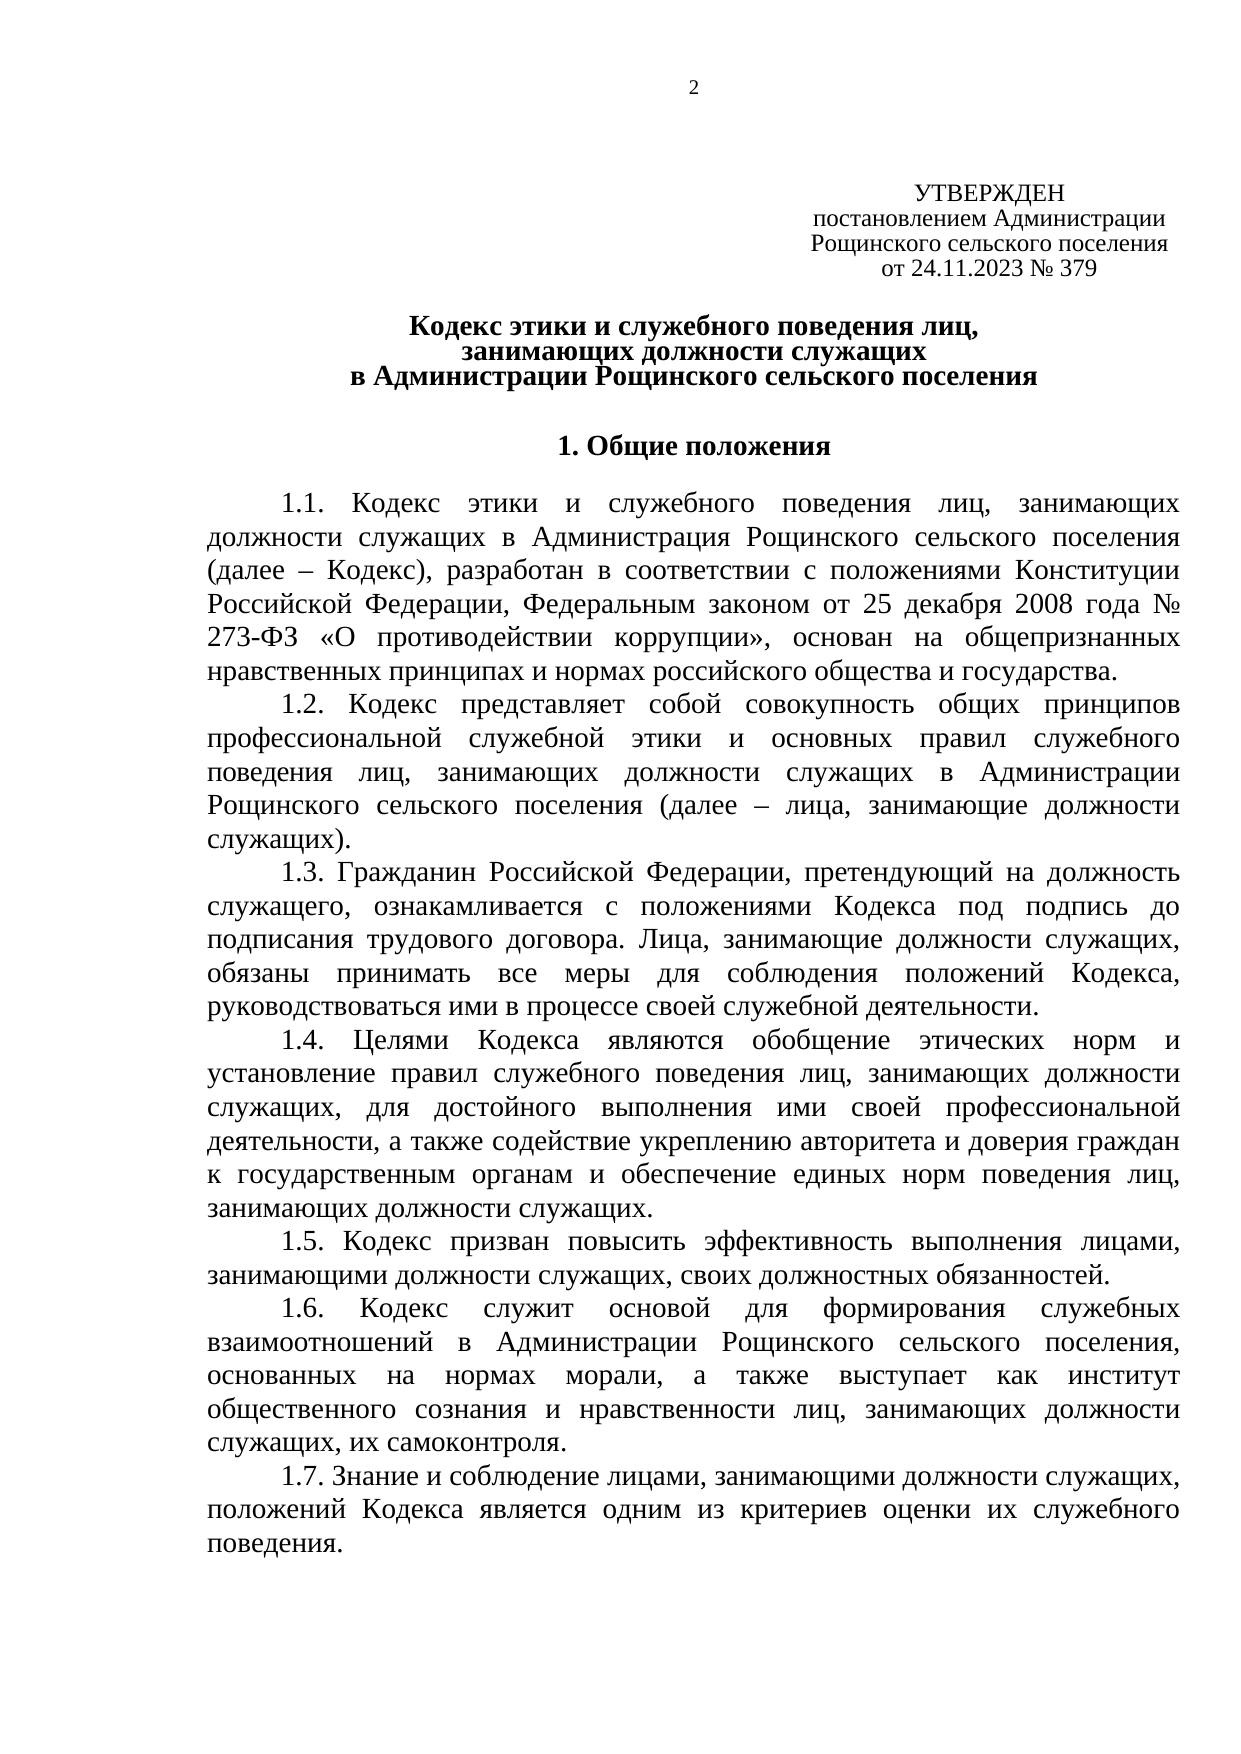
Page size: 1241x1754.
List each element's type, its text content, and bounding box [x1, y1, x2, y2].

text в Администрации Рощинского сельского поселения [207, 365, 1181, 390]
text УТВЕРЖДЕН [797, 182, 1181, 207]
text 1.6. Кодекс служит основой для формирования служебных взаимоотношений в Администрации Рощинского сельского поселения, основанных на нормах морали, а также выступает как институт общественного сознания и нравственности лиц, занимающих должности служащих, их самоконтроля. [207, 1290, 1181, 1458]
text постановлением Администрации [797, 207, 1181, 232]
text Кодекс этики и служебного поведения лиц, [207, 315, 1181, 340]
text занимающих должности служащих [207, 340, 1181, 365]
text 1.2. Кодекс представляет собой совокупность общих принципов профессиональной служебной этики и основных правил служебного поведения лиц, занимающих должности служащих в Администрации Рощинского сельского поселения (далее – лица, занимающие должности служащих). [207, 687, 1181, 854]
text 1.7. Знание и соблюдение лицами, занимающими должности служащих, положений Кодекса является одним из критериев оценки их служебного поведения. [207, 1458, 1181, 1559]
text 1.3. Гражданин Российской Федерации, претендующий на должность служащего, ознакамливается с положениями Кодекса под подпись до подписания трудового договора. Лица, занимающие должности служащих, обязаны принимать все меры для соблюдения положений Кодекса, руководствоваться ими в процессе своей служебной деятельности. [207, 854, 1181, 1022]
text 1.1. Кодекс этики и служебного поведения лиц, занимающих должности служащих в Администрация Рощинского сельского поселения (далее – Кодекс), разработан в соответствии с положениями Конституции Российской Федерации, Федеральным законом от 25 декабря 2008 года № 273-ФЗ «О противодействии коррупции», основан на общепризнанных нравственных принципах и нормах российского общества и государства. [207, 485, 1181, 687]
text 1. Общие положения [207, 428, 1181, 461]
text 1.4. Целями Кодекса являются обобщение этических норм и установление правил служебного поведения лиц, занимающих должности служащих, для достойного выполнения ими своей профессиональной деятельности, а также содействие укреплению авторитета и доверия граждан к государственным органам и обеспечение единых норм поведения лиц, занимающих должности служащих. [207, 1022, 1181, 1223]
text от 24.11.2023 № 379 [797, 257, 1181, 282]
text Рощинского сельского поселения [797, 232, 1181, 257]
text 1.5. Кодекс призван повысить эффективность выполнения лицами, занимающими должности служащих, своих должностных обязанностей. [207, 1223, 1181, 1290]
